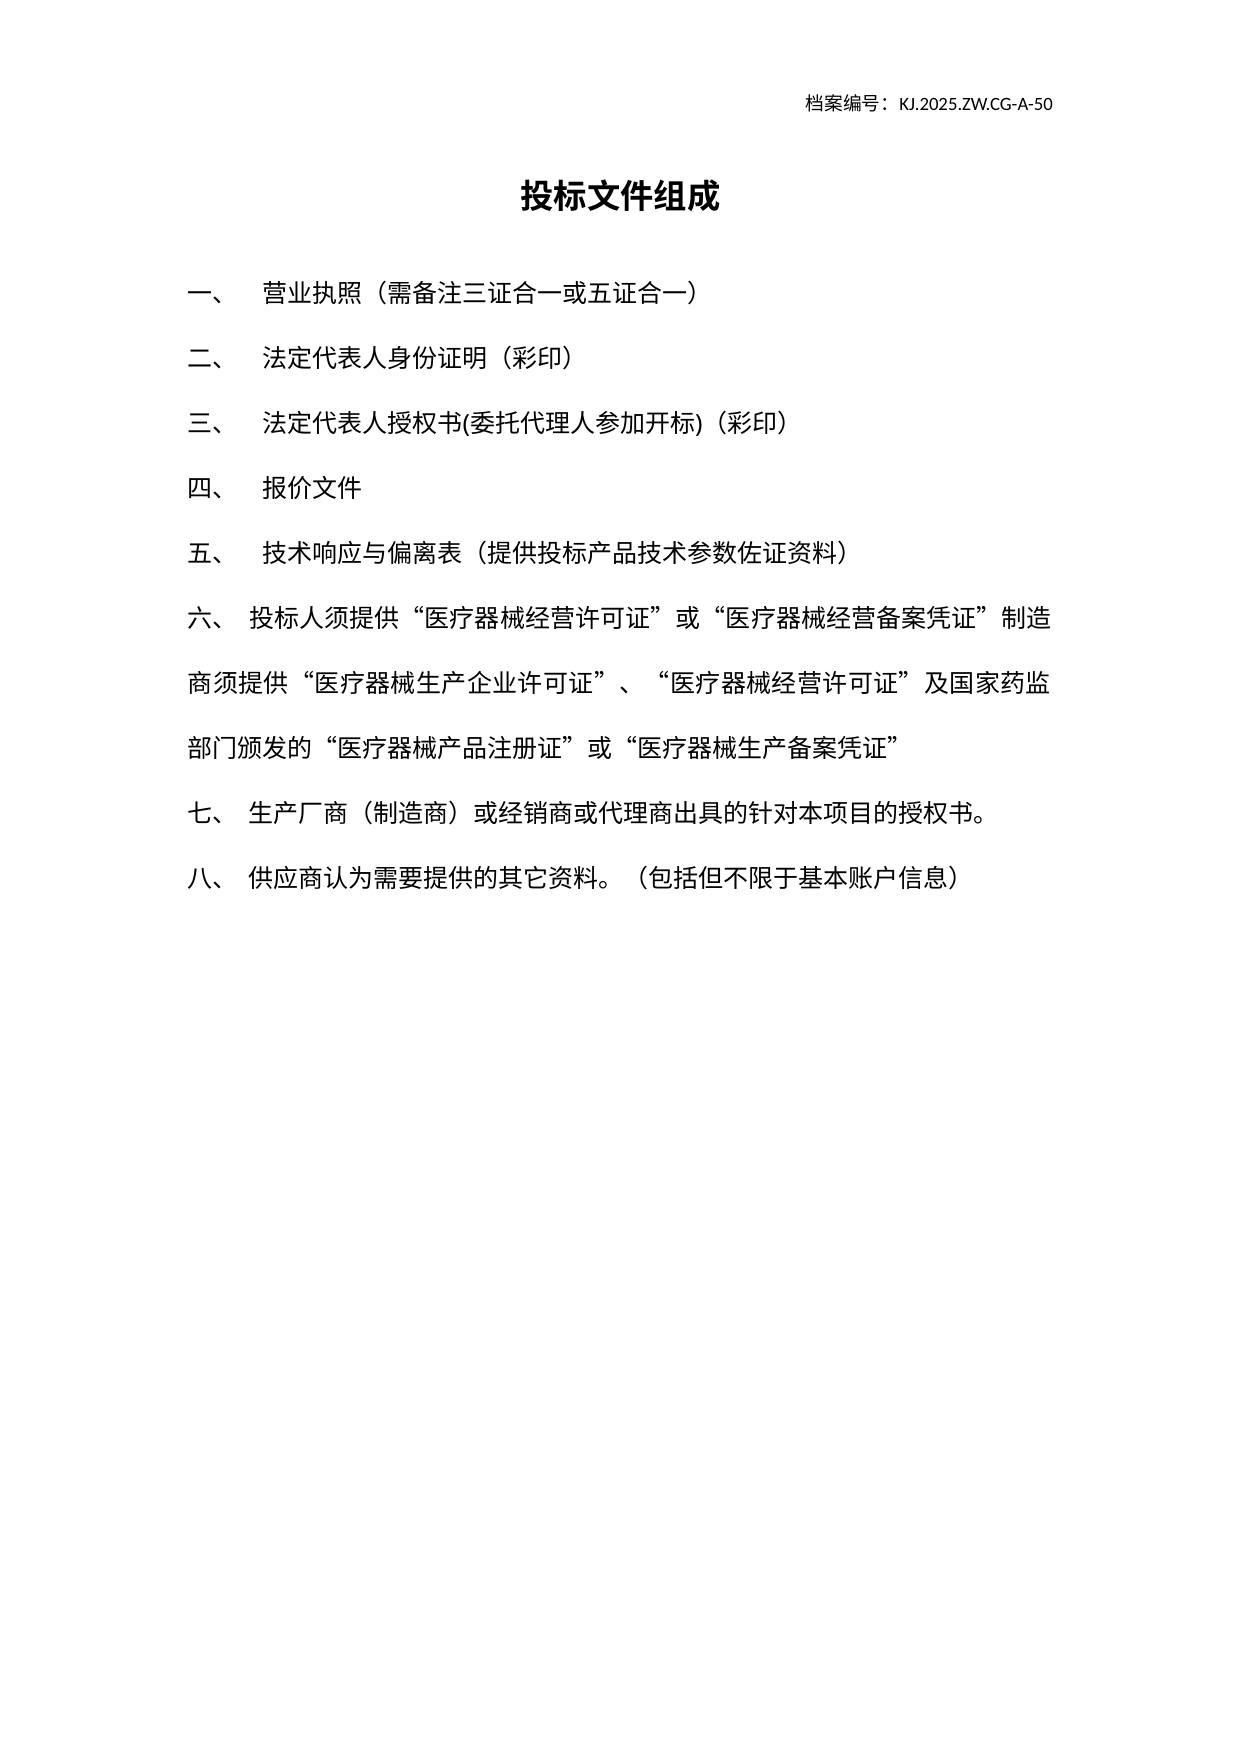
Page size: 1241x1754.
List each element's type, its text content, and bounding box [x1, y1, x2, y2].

text 七、 生产厂商（制造商）或经销商或代理商出具的针对本项目的授权书。 [187, 779, 1053, 844]
list 法定代表人授权书(委托代理人参加开标)（彩印） [187, 389, 1053, 454]
list 法定代表人身份证明（彩印） [187, 324, 1053, 389]
list 技术响应与偏离表（提供投标产品技术参数佐证资料） [187, 519, 1053, 584]
text 六、 投标人须提供“医疗器械经营许可证”或“医疗器械经营备案凭证”制造商须提供“医疗器械生产企业许可证”、“医疗器械经营许可证”及国家药监部门颁发的“医疗器械产品注册证”或“医疗器械生产备案凭证” [187, 584, 1053, 779]
list 报价文件 [187, 454, 1053, 519]
text 八、 供应商认为需要提供的其它资料。（包括但不限于基本账户信息） [187, 844, 1053, 909]
list 营业执照（需备注三证合一或五证合一） [187, 259, 1053, 324]
text 投标文件组成 [187, 162, 1053, 227]
